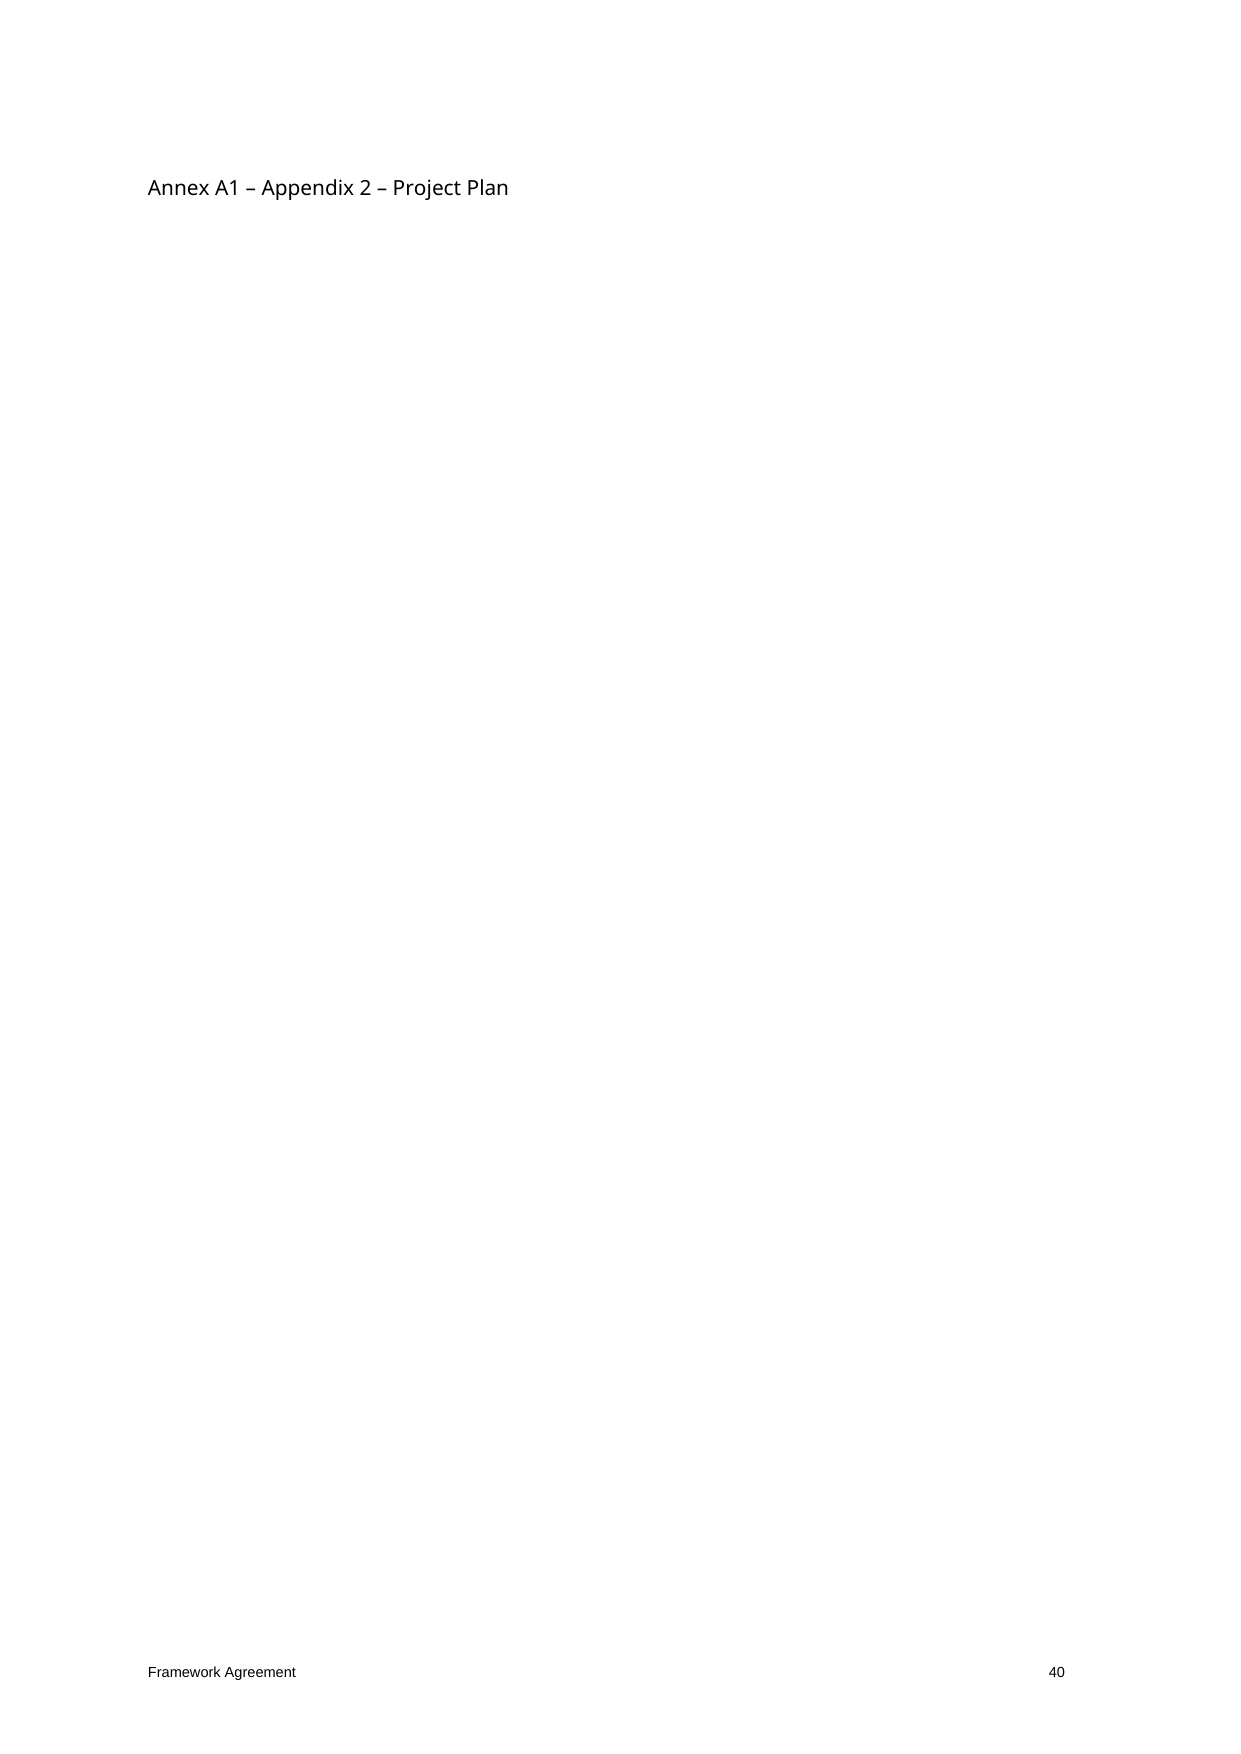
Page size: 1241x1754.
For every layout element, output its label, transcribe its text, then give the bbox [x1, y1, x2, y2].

text Annex A1 – Appendix 2 – Project Plan [148, 173, 1122, 201]
